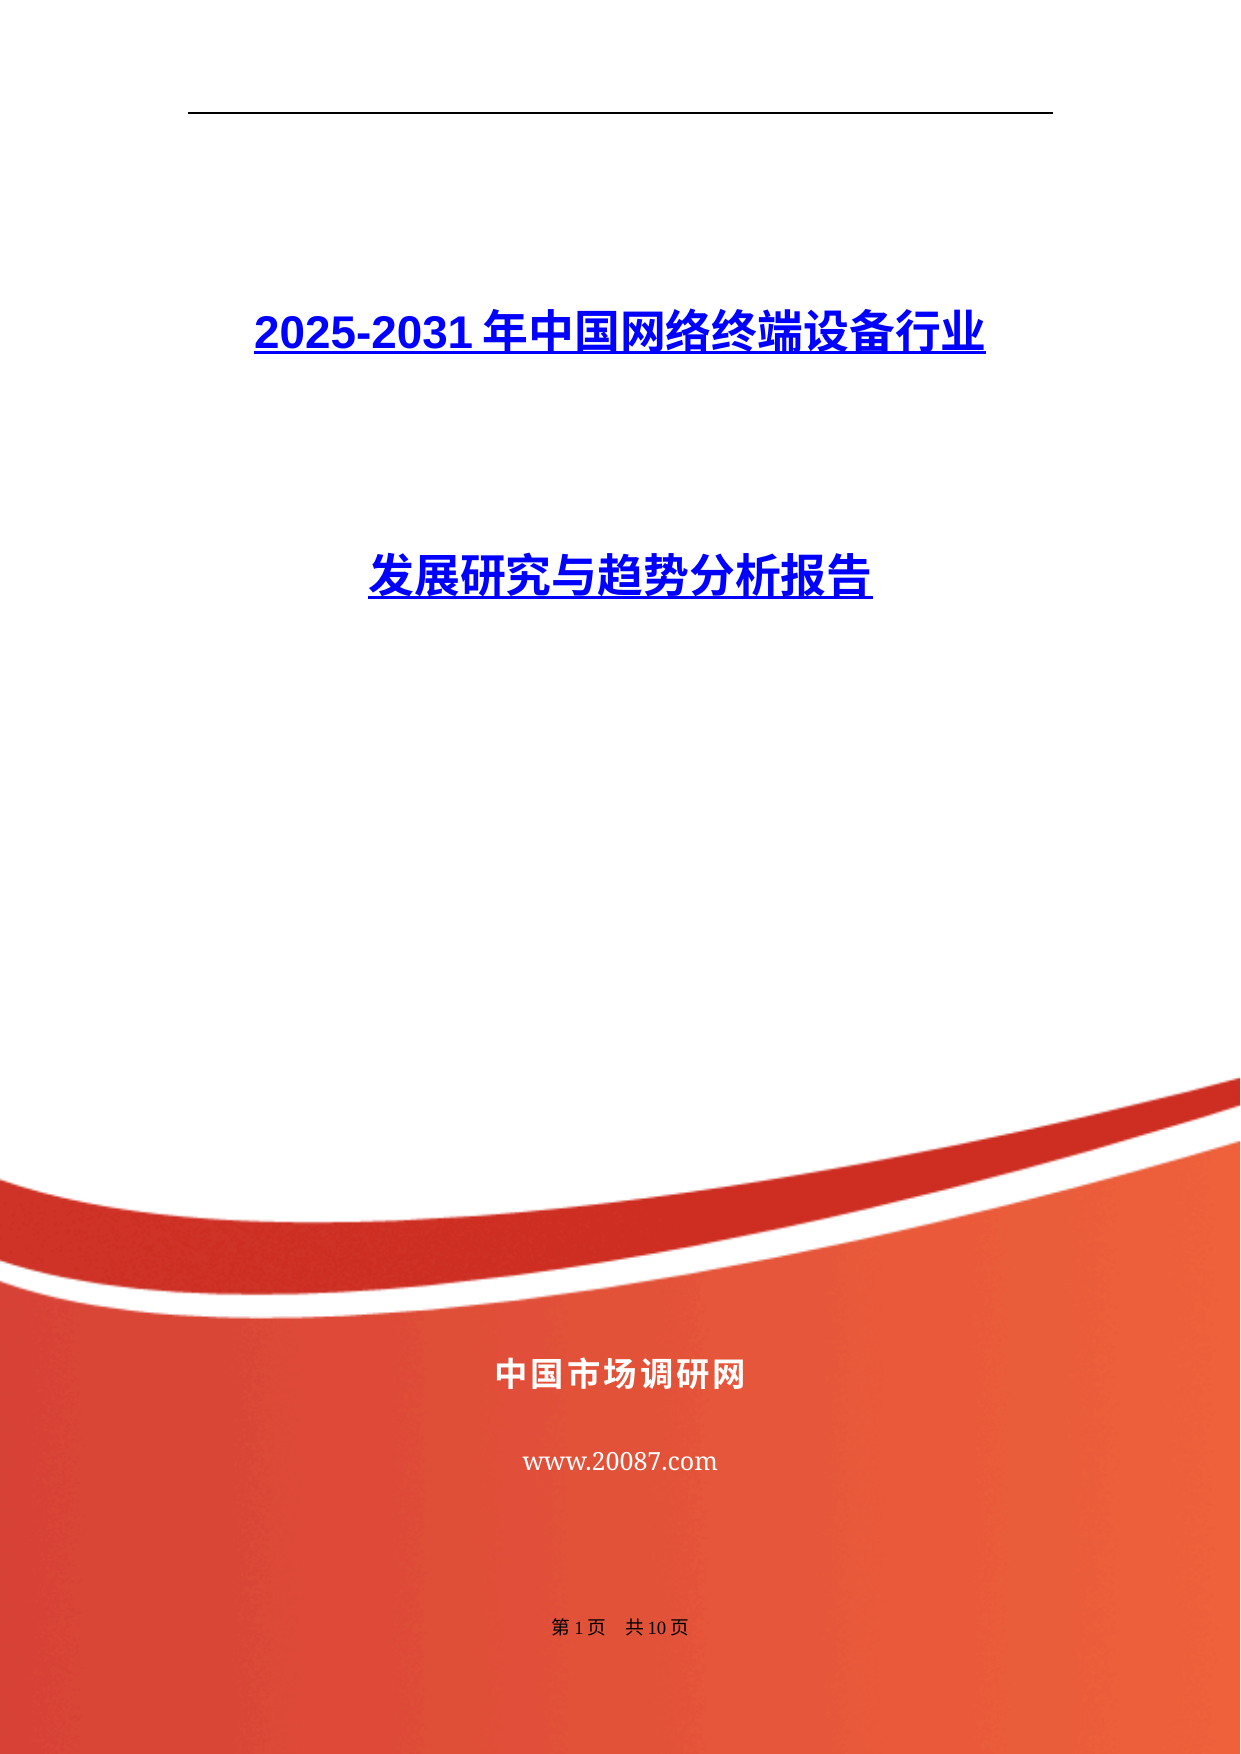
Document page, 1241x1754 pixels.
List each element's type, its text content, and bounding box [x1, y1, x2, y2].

table_header 2025-2031年中国网络终端设备行业发展研究与趋势分析报告 [188, 207, 1053, 773]
text www.20087.com [187, 1428, 1053, 1493]
picture [0, 1006, 1241, 1754]
subtitle 中国市场调研网 [187, 1339, 1053, 1404]
